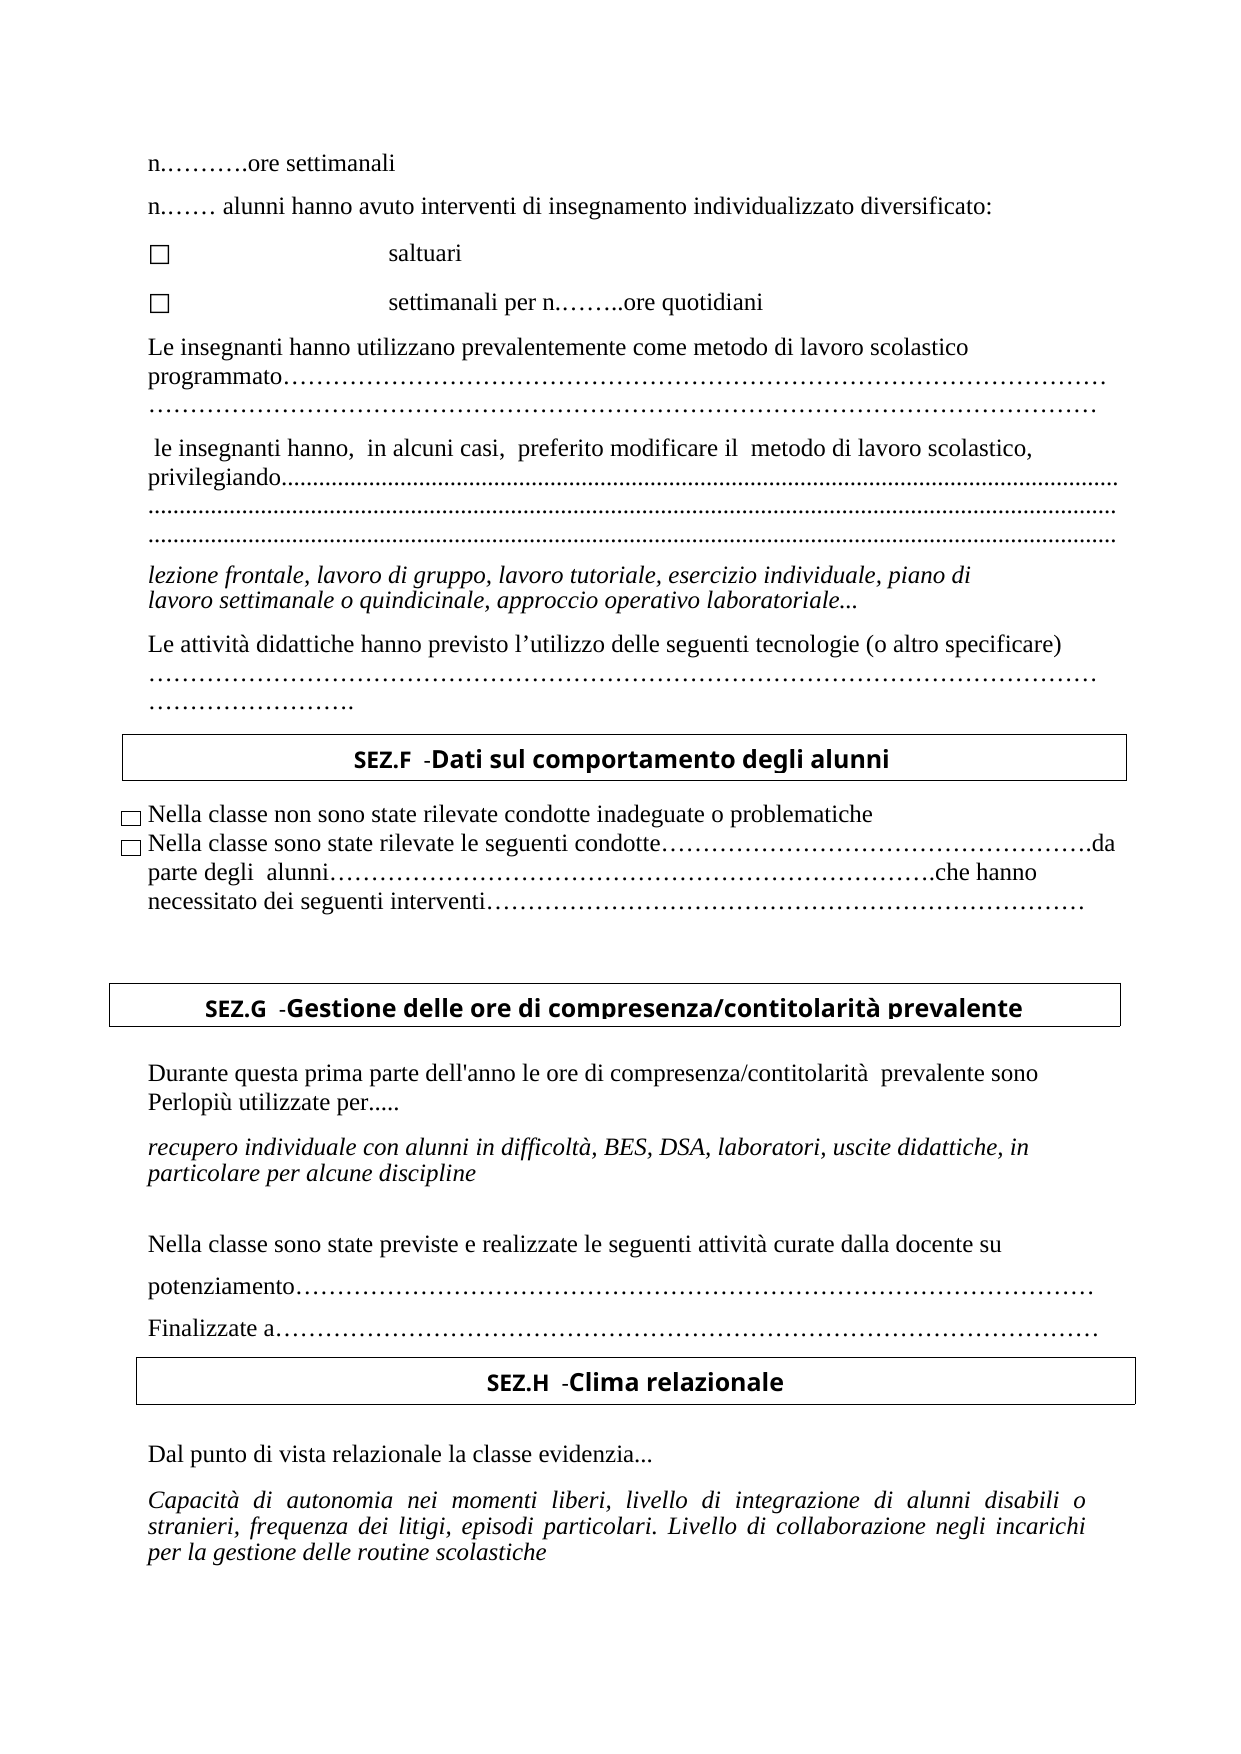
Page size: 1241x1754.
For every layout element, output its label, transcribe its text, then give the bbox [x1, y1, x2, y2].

text Nella classe sono state rilevate le seguenti condotte…………………………………………….da parte degli alunni……………………………………………………………….che hanno necessitato dei seguenti interventi……………………………………………………………… [148, 828, 1122, 914]
text n.……….ore settimanali [148, 148, 1122, 176]
text Durante questa prima parte dell'anno le ore di compresenza/contitolarità prevalente sono [148, 1058, 1122, 1087]
text Perlopiù utilizzate per..... [148, 1087, 1122, 1116]
text Nella classe sono state previste e realizzate le seguenti attività curate dalla docente su potenziamento…………………………………………………………………………………… Finalizzate a……………………………………………………………………………………… [148, 1229, 1103, 1342]
text Nella classe non sono state rilevate condotte inadeguate o problematiche [148, 799, 1122, 828]
list le insegnanti hanno, in alcuni casi, preferito modificare il metodo di lavoro scolastico, privilegiando............................................................................................................................................................................................................................................................................................................................................................................................................................................................ [148, 433, 1122, 548]
list settimanali per n.……..ore quotidiani [148, 283, 1122, 317]
list lezione frontale, lavoro di gruppo, lavoro tutoriale, esercizio individuale, piano di lavoro settimanale o quindicinale, approccio operativo laboratoriale... [148, 563, 1012, 614]
text Dal punto di vista relazionale la classe evidenzia... [148, 1439, 1122, 1467]
text Capacità di autonomia nei momenti liberi, livello di integrazione di alunni disabili o stranieri, frequenza dei litigi, episodi particolari. Livello di collaborazione negli incarichi per la gestione delle routine scolastiche [148, 1487, 1087, 1566]
text n.…… alunni hanno avuto interventi di insegnamento individualizzato diversificato: [148, 191, 1122, 220]
list Le insegnanti hanno utilizzano prevalentemente come metodo di lavoro scolastico programmato…………………………………………………………………………………………………………………………………………………………………………………………… [148, 332, 1122, 418]
text Le attività didattiche hanno previsto l’utilizzo delle seguenti tecnologie (o altro specificare)…………………………………………………………………………………………………………………………. [148, 629, 1122, 715]
list saltuari [148, 234, 1122, 268]
text recupero individuale con alunni in difficoltà, BES, DSA, laboratori, uscite didattiche, in particolare per alcune discipline [148, 1135, 1097, 1187]
